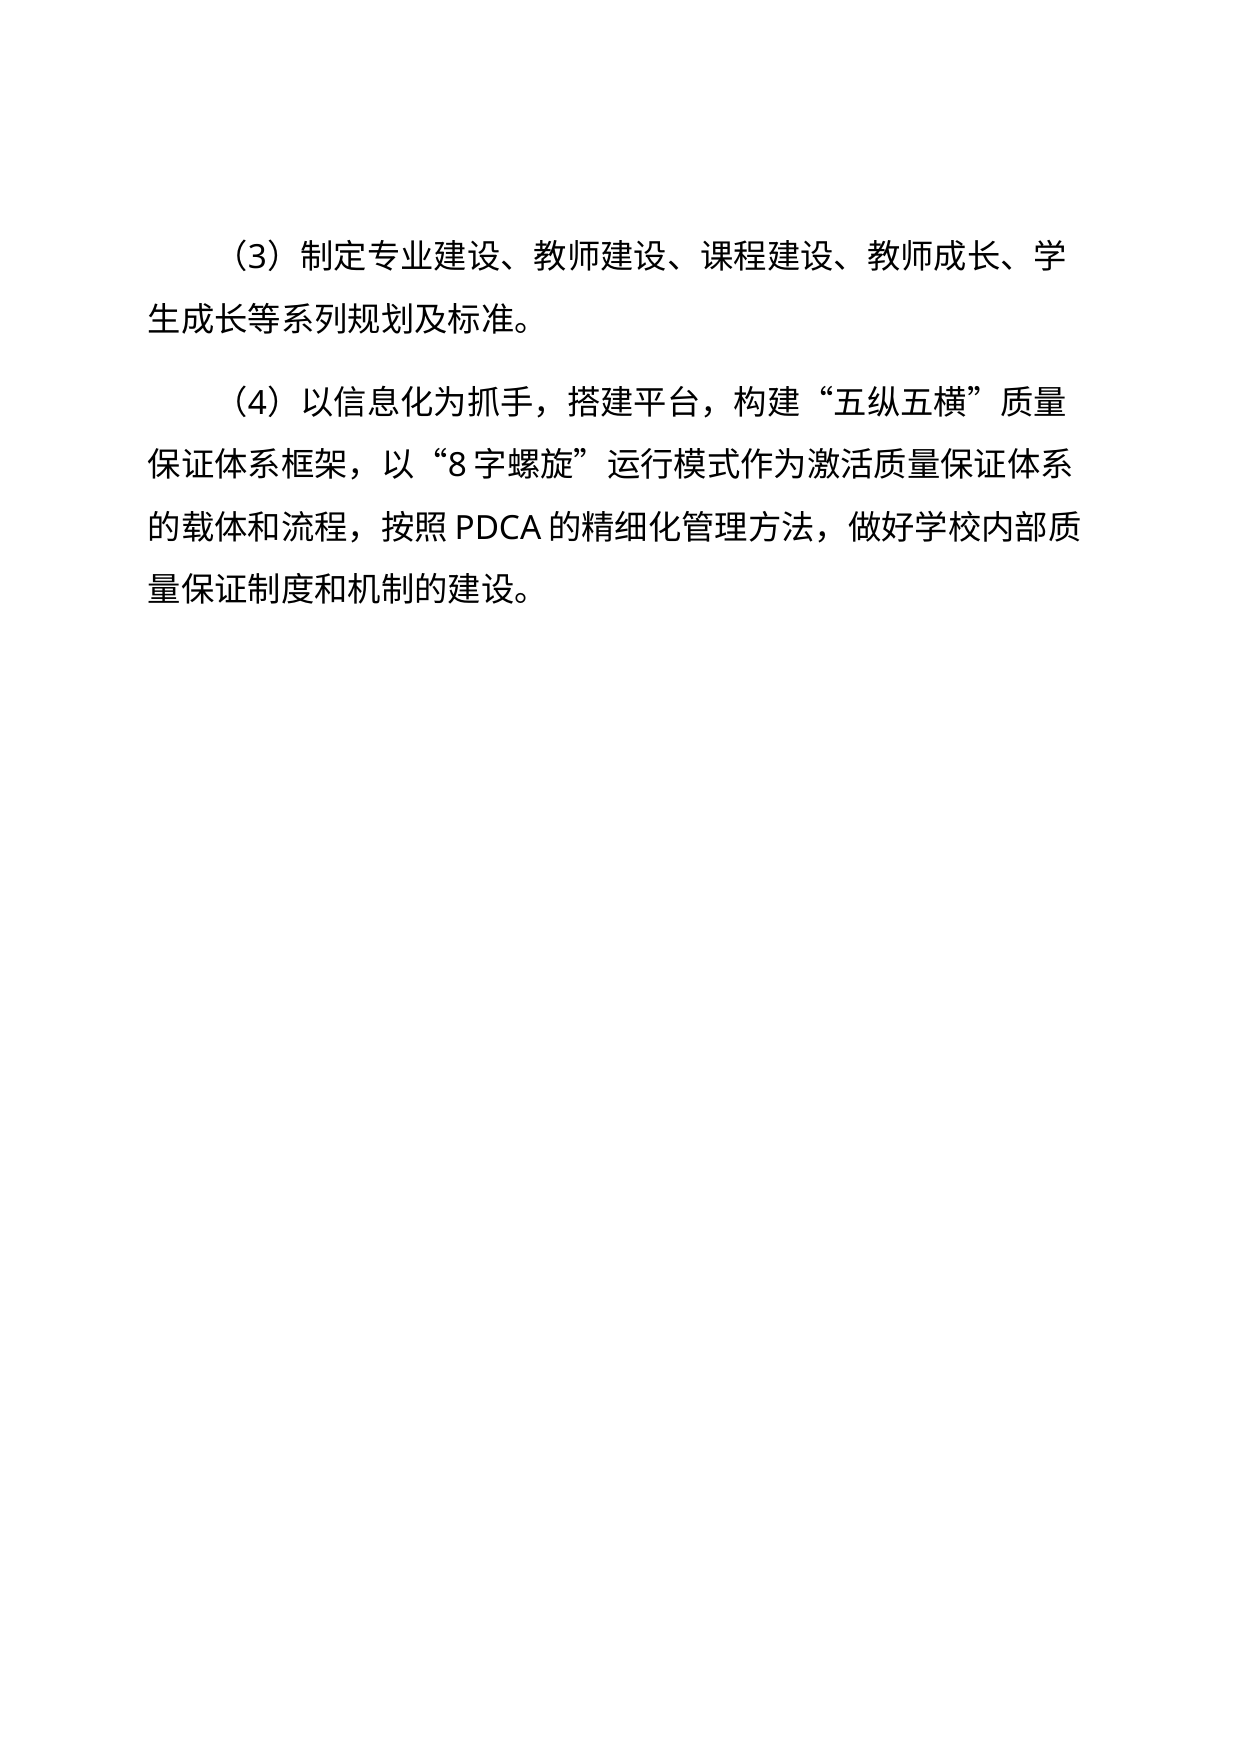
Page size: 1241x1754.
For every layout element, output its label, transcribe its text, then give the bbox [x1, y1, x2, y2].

text （4）以信息化为抓手，搭建平台，构建“五纵五横”质量保证体系框架，以“8字螺旋”运行模式作为激活质量保证体系的载体和流程，按照PDCA的精细化管理方法，做好学校内部质量保证制度和机制的建设。 [148, 364, 1092, 614]
text （3）制定专业建设、教师建设、课程建设、教师成长、学生成长等系列规划及标准。 [148, 218, 1092, 343]
